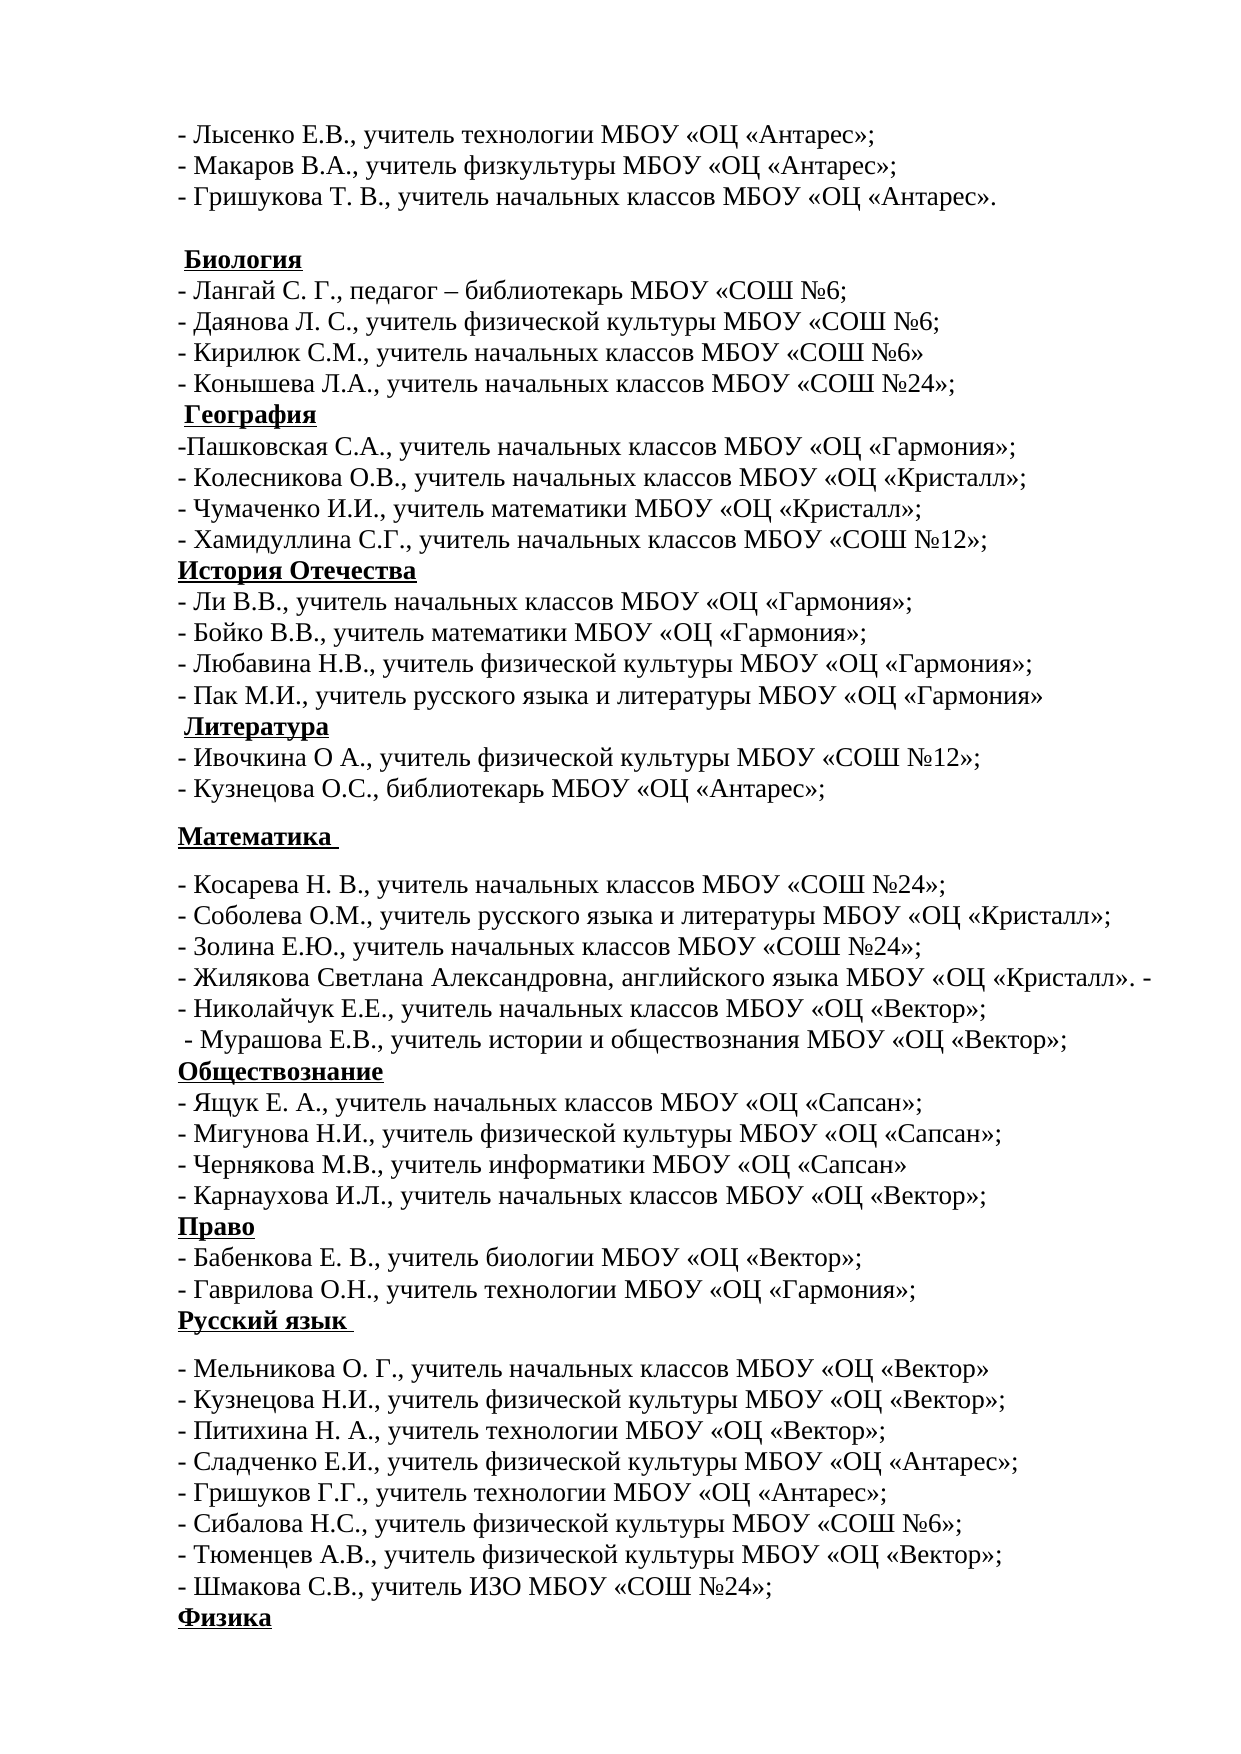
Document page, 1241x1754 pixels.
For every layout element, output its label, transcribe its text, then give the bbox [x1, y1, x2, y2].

text - Ящук Е. А., учитель начальных классов МБОУ «ОЦ «Сапсан»; [177, 1086, 1152, 1117]
text История Отечества [177, 554, 1152, 585]
text - Колесникова О.В., учитель начальных классов МБОУ «ОЦ «Кристалл»; [177, 461, 1152, 492]
text - Кузнецова О.С., библиотекарь МБОУ «ОЦ «Антарес»; [177, 772, 1152, 803]
text - Бабенкова Е. В., учитель биологии МБОУ «ОЦ «Вектор»; [177, 1242, 1152, 1273]
text - Чернякова М.В., учитель информатики МБОУ «ОЦ «Сапсан» [177, 1148, 1152, 1179]
text - Соболева О.М., учитель русского языка и литературы МБОУ «ОЦ «Кристалл»; [177, 899, 1152, 930]
text Обществознание [177, 1055, 1152, 1086]
text Право [177, 1210, 1152, 1242]
text - Кузнецова Н.И., учитель физической культуры МБОУ «ОЦ «Вектор»; [177, 1383, 1152, 1414]
text -Пашковская С.А., учитель начальных классов МБОУ «ОЦ «Гармония»; [177, 429, 1152, 461]
text - Макаров В.А., учитель физкультуры МБОУ «ОЦ «Антарес»; [177, 149, 1152, 180]
text Литература [177, 710, 1152, 741]
text - Сибалова Н.С., учитель физической культуры МБОУ «СОШ №6»; [177, 1507, 1152, 1538]
text Физика [177, 1601, 1152, 1632]
text География [177, 398, 1152, 429]
text Русский язык [177, 1304, 1152, 1335]
text - Мигунова Н.И., учитель физической культуры МБОУ «ОЦ «Сапсан»; [177, 1117, 1152, 1148]
text Математика [177, 820, 1152, 851]
text - Тюменцев А.В., учитель физической культуры МБОУ «ОЦ «Вектор»; [177, 1538, 1152, 1570]
text - Ивочкина О А., учитель физической культуры МБОУ «СОШ №12»; [177, 741, 1152, 772]
text - Даянова Л. С., учитель физической культуры МБОУ «СОШ №6; [177, 305, 1152, 336]
text - Золина Е.Ю., учитель начальных классов МБОУ «СОШ №24»; [177, 930, 1152, 961]
text - Чумаченко И.И., учитель математики МБОУ «ОЦ «Кристалл»; [177, 492, 1152, 523]
text - Лысенко Е.В., учитель технологии МБОУ «ОЦ «Антарес»; [177, 118, 1152, 149]
text - Ли В.В., учитель начальных классов МБОУ «ОЦ «Гармония»; [177, 585, 1152, 616]
text - Гришуков Г.Г., учитель технологии МБОУ «ОЦ «Антарес»; [177, 1476, 1152, 1507]
text - Жилякова Светлана Александровна, английского языка МБОУ «ОЦ «Кристалл». - - Николайчук Е.Е., учитель начальных классов МБОУ «ОЦ «Вектор»; [177, 961, 1152, 1023]
text - Лангай С. Г., педагог – библиотекарь МБОУ «СОШ №6; [177, 274, 1152, 305]
text - Гришукова Т. В., учитель начальных классов МБОУ «ОЦ «Антарес». [177, 180, 1152, 212]
text Биология [177, 243, 1152, 274]
text - Мельникова О. Г., учитель начальных классов МБОУ «ОЦ «Вектор» [177, 1352, 1152, 1383]
text - Конышева Л.А., учитель начальных классов МБОУ «СОШ №24»; [177, 367, 1152, 398]
text - Кирилюк С.М., учитель начальных классов МБОУ «СОШ №6» [177, 336, 1152, 367]
text - Мурашова Е.В., учитель истории и обществознания МБОУ «ОЦ «Вектор»; [177, 1023, 1152, 1055]
text - Бойко В.В., учитель математики МБОУ «ОЦ «Гармония»; [177, 616, 1152, 648]
text - Питихина Н. А., учитель технологии МБОУ «ОЦ «Вектор»; [177, 1414, 1152, 1445]
text - Карнаухова И.Л., учитель начальных классов МБОУ «ОЦ «Вектор»; [177, 1179, 1152, 1210]
text - Гаврилова О.Н., учитель технологии МБОУ «ОЦ «Гармония»; [177, 1273, 1152, 1304]
text - Пак М.И., учитель русского языка и литературы МБОУ «ОЦ «Гармония» [177, 679, 1152, 710]
text - Сладченко Е.И., учитель физической культуры МБОУ «ОЦ «Антарес»; [177, 1445, 1152, 1476]
text - Шмакова С.В., учитель ИЗО МБОУ «СОШ №24»; [177, 1570, 1152, 1601]
text - Хамидуллина С.Г., учитель начальных классов МБОУ «СОШ №12»; [177, 523, 1152, 554]
text - Косарева Н. В., учитель начальных классов МБОУ «СОШ №24»; [177, 868, 1152, 899]
text - Любавина Н.В., учитель физической культуры МБОУ «ОЦ «Гармония»; [177, 648, 1152, 679]
